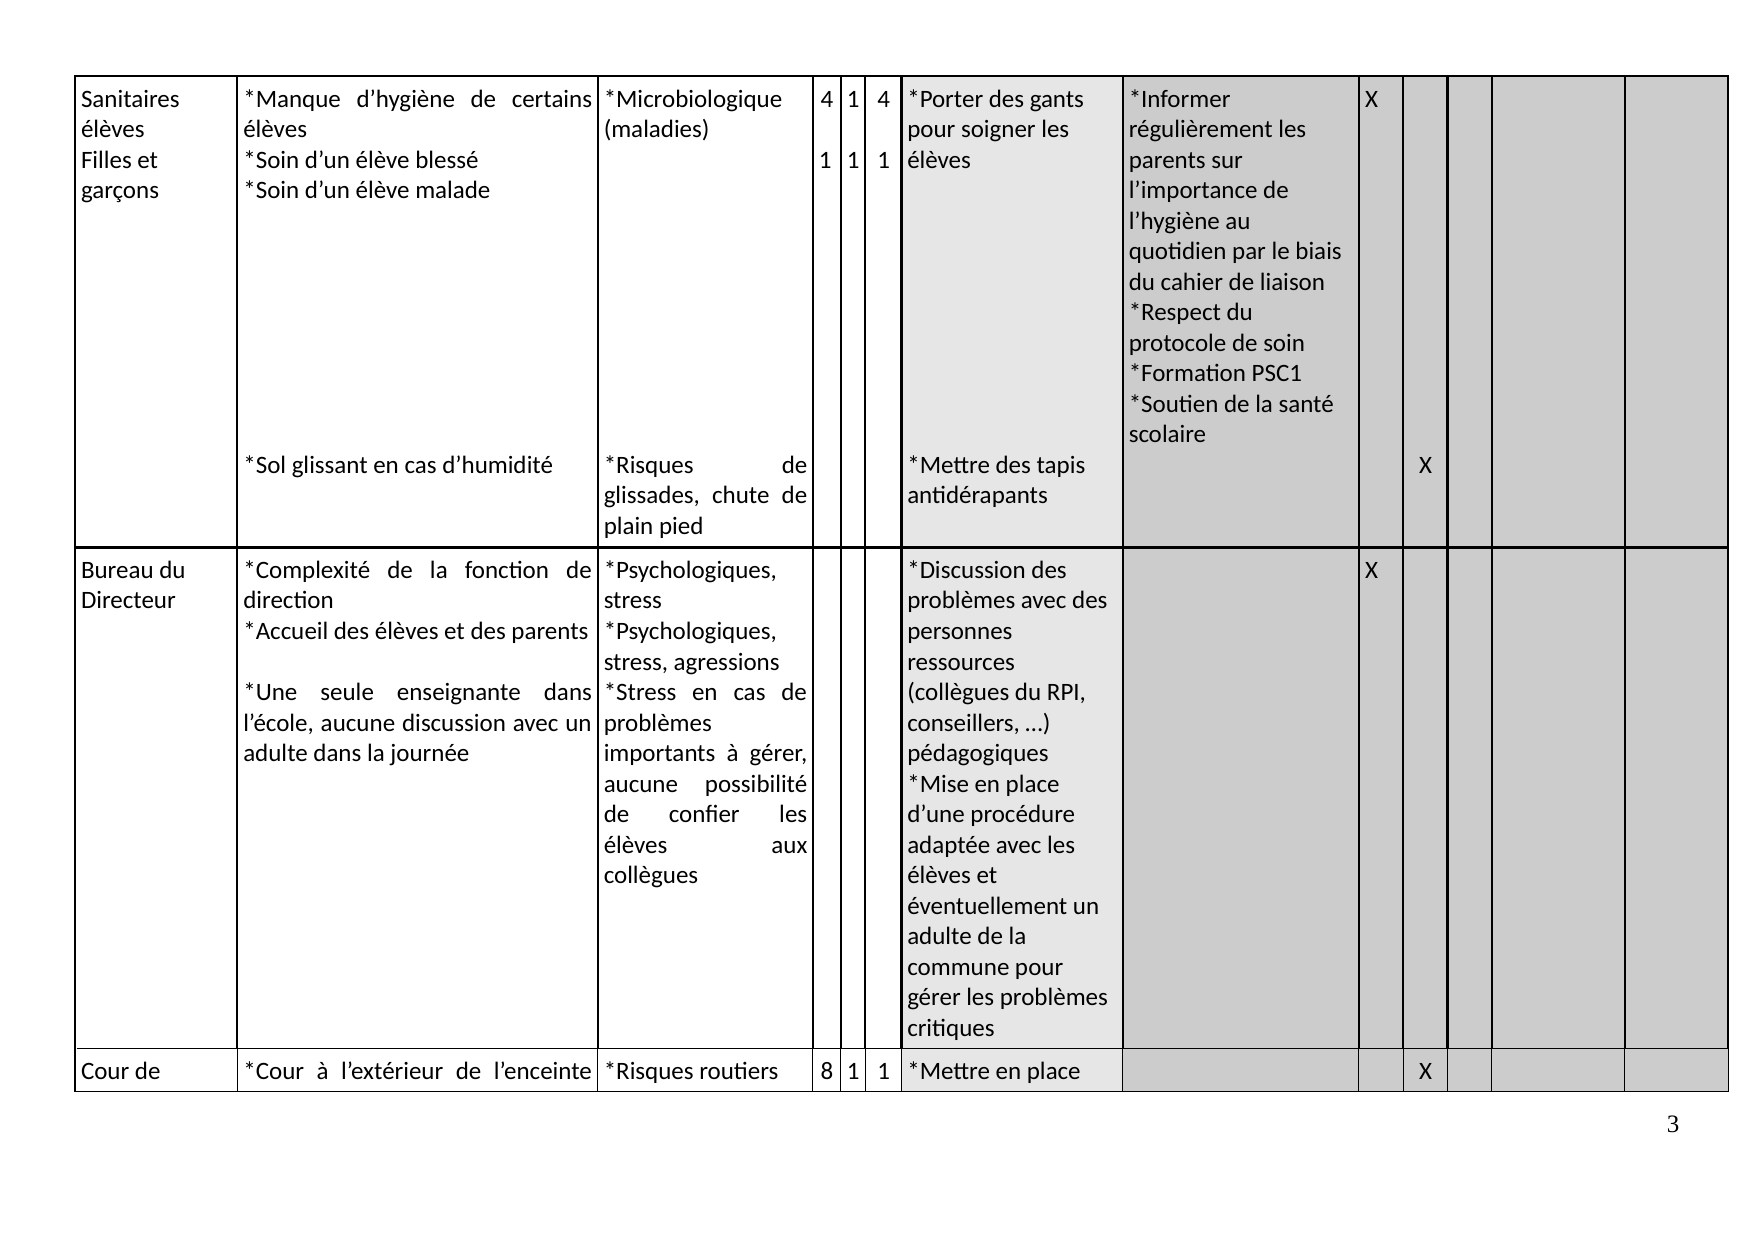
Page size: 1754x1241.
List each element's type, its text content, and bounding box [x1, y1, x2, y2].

table_cell *Manque d’hygiène de certains élèves *Soin d’un élève blessé *Soin d’un élève malade *Sol glissant en cas d’humidité [238, 77, 597, 546]
table_cell 1 [841, 1049, 865, 1091]
table_cell [1493, 549, 1624, 1048]
table_cell X [1404, 77, 1446, 546]
table_cell [866, 549, 900, 1048]
table_cell Bureau du Directeur [76, 549, 236, 1048]
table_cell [598, 1049, 812, 1091]
table_cell 8 [813, 1049, 840, 1091]
table_cell *Microbiologique (maladies) *Risques de glissades, chute de plain pied [599, 77, 812, 546]
table_cell [1448, 1049, 1491, 1091]
table_cell X [1404, 1049, 1447, 1091]
table_cell *Informer régulièrement les parents sur l’importance de l’hygiène au quotidien par le biais du cahier de liaison *Respect du protocole de soin *Formation PSC1 *Soutien de la santé scolaire [1124, 77, 1358, 546]
table_cell Cour de récréation [76, 1049, 237, 1091]
table_cell Sanitaires élèves Filles et garçons [76, 77, 236, 546]
table_cell 4 1 [866, 77, 900, 546]
table_cell [1124, 549, 1358, 1048]
table_cell 4 1 [814, 77, 840, 546]
table_cell X [1360, 77, 1402, 546]
table_cell [1626, 549, 1727, 1048]
table_cell [1123, 1049, 1358, 1091]
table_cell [238, 1049, 597, 1091]
table_cell [814, 549, 840, 1048]
table_cell [1493, 77, 1624, 546]
table_cell *Psychologiques, stress *Psychologiques, stress, agressions *Stress en cas de problèmes importants à gérer, aucune possibilité de confier les élèves aux collègues [599, 549, 812, 1048]
table_cell [1625, 1049, 1728, 1091]
table_cell [1449, 549, 1491, 1048]
table_cell [842, 549, 864, 1048]
table_cell [1626, 77, 1727, 546]
table_cell X [1360, 549, 1402, 1048]
table_cell *Discussion des problèmes avec des personnes ressources (collègues du RPI, conseillers, …) pédagogiques *Mise en place d’une procédure adaptée avec les élèves et éventuellement un adulte de la commune pour gérer les problèmes critiques [903, 549, 1122, 1048]
table_cell *Complexité de la fonction de direction *Accueil des élèves et des parents *Une seule enseignante dans l’école, aucune discussion avec un adulte dans la journée [238, 549, 597, 1048]
table_cell [1359, 1049, 1403, 1091]
table_cell [1404, 549, 1446, 1048]
table_cell [1449, 77, 1491, 546]
table_cell 1 1 [842, 77, 864, 546]
table_cell 1 [866, 1049, 901, 1091]
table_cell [902, 1049, 1122, 1091]
table_cell *Porter des gants pour soigner les élèves *Mettre des tapis antidérapants [903, 77, 1122, 546]
table_cell [1492, 1049, 1624, 1091]
